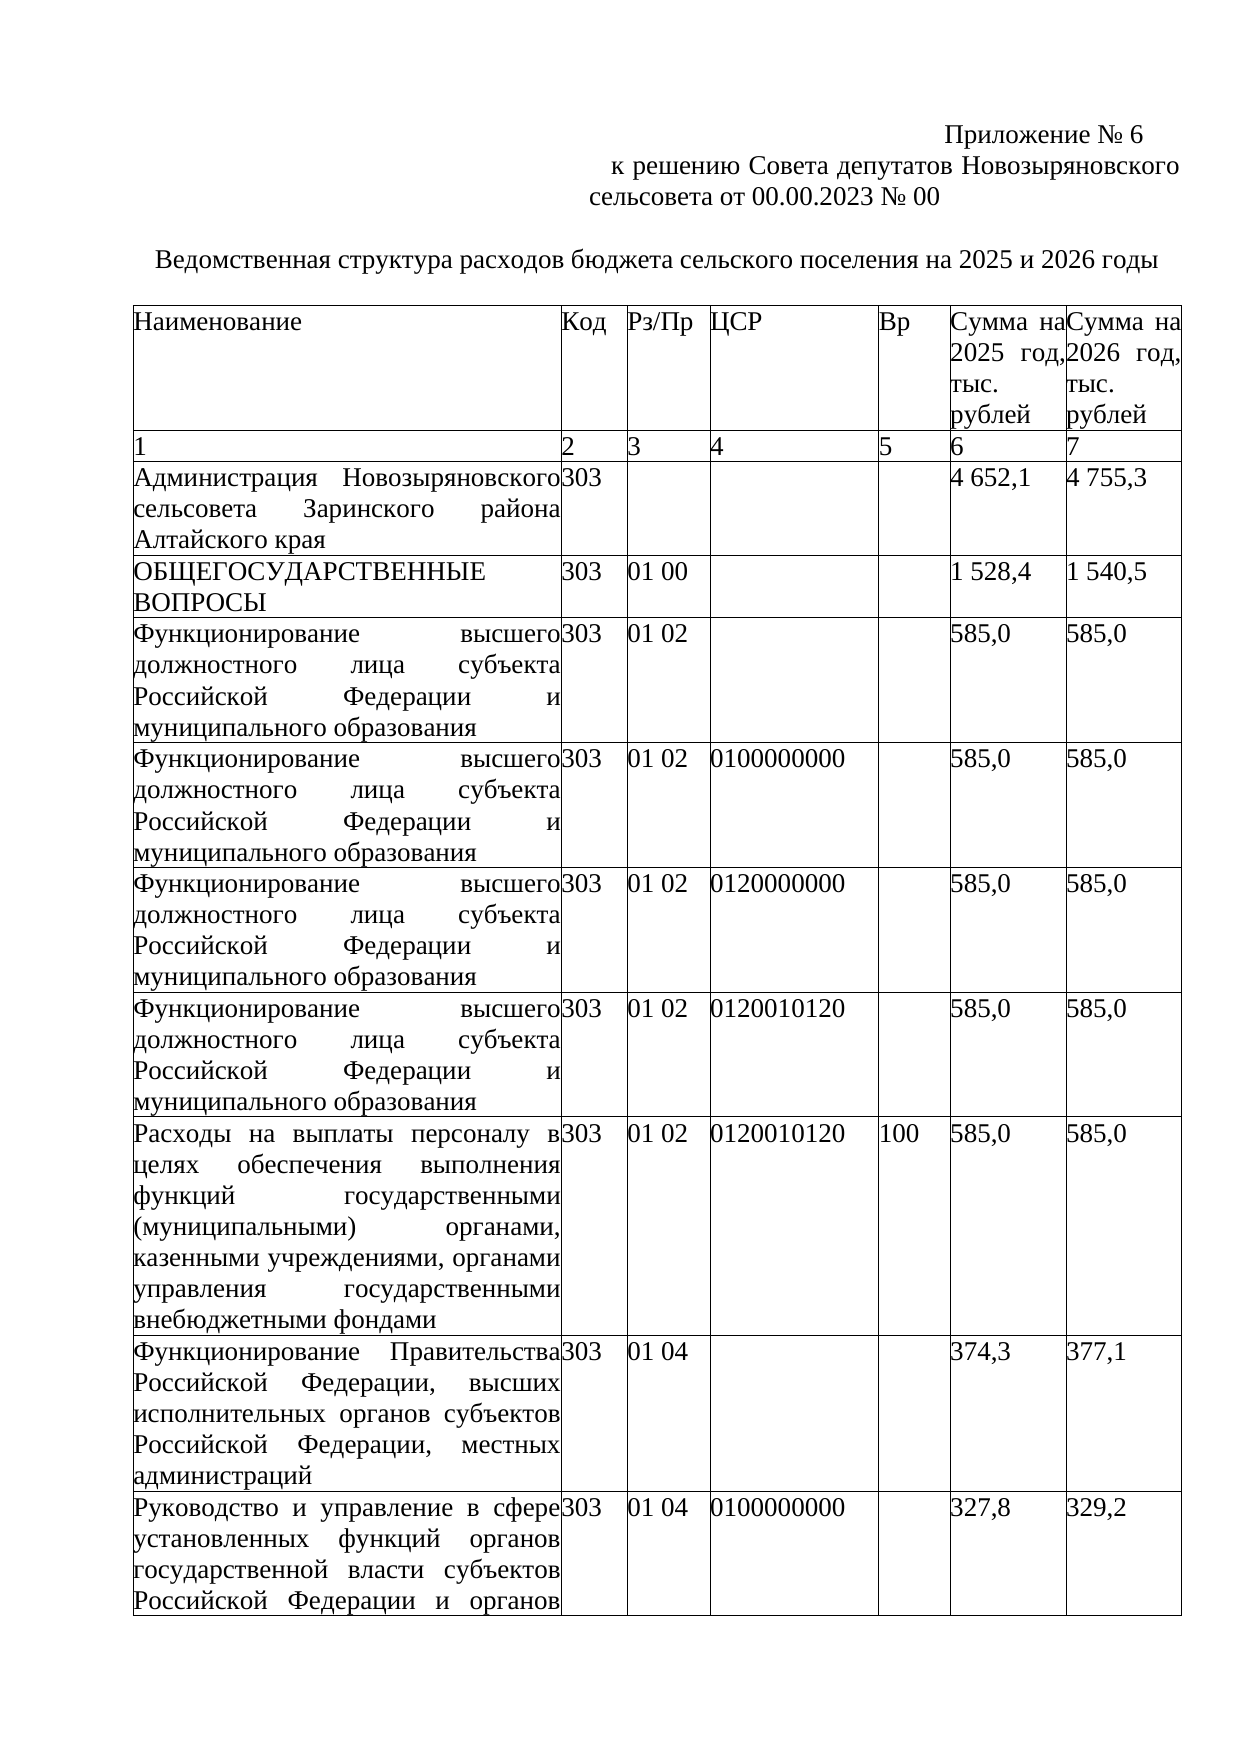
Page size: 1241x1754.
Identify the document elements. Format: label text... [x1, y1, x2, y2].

table_cell 0100000000 [711, 743, 878, 867]
table_header Рз/Пр [628, 306, 710, 430]
table_cell 327,8 [951, 1492, 1066, 1615]
table_cell 0120010120 [711, 993, 878, 1116]
table_cell 7 [1067, 431, 1181, 461]
table_header ЦСР [711, 306, 878, 430]
table_cell Функционирование Правительства Российской Федерации, высших исполнительных органов субъектов Российской Федерации, местных администраций [134, 1336, 561, 1491]
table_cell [134, 1492, 561, 1615]
table_cell [711, 556, 878, 617]
table_cell 585,0 [1067, 618, 1181, 742]
table_header Код [562, 306, 627, 430]
table_cell 01 02 [628, 1117, 710, 1335]
table_cell [879, 556, 950, 617]
table_cell 01 02 [628, 868, 710, 992]
table_cell Функционирование высшего должностного лица субъекта Российской Федерации и муниципального образования [134, 868, 561, 992]
table_cell 3 [628, 431, 710, 461]
table_cell 0120010120 [711, 1117, 878, 1335]
table_cell 585,0 [1067, 868, 1181, 992]
table_cell Администрация Новозыряновского сельсовета Заринского района Алтайского края [134, 462, 561, 555]
table_cell 1 [134, 431, 561, 461]
table_cell 303 [562, 1336, 627, 1491]
table_cell 303 [562, 1117, 627, 1335]
table_cell 5 [879, 431, 950, 461]
table_cell 585,0 [1067, 743, 1181, 867]
table_cell 4 652,1 [951, 462, 1066, 555]
table_cell 4 [711, 431, 878, 461]
table_cell [879, 868, 950, 992]
table_cell 585,0 [951, 1117, 1066, 1335]
table_cell 303 [562, 868, 627, 992]
table_cell ОБЩЕГОСУДАРСТВЕННЫЕ ВОПРОСЫ [134, 556, 561, 617]
table_cell 585,0 [951, 618, 1066, 742]
table_header Наименование [134, 306, 561, 430]
table_cell 100 [879, 1117, 950, 1335]
table_cell [711, 1336, 878, 1491]
table_cell [711, 462, 878, 555]
table_cell 374,3 [951, 1336, 1066, 1491]
table_cell Функционирование высшего должностного лица субъекта Российской Федерации и муниципального образования [134, 743, 561, 867]
table_cell 01 02 [628, 743, 710, 867]
table_cell 585,0 [1067, 1117, 1181, 1335]
table_cell 2 [562, 431, 627, 461]
table_header Вр [879, 306, 950, 430]
table_header Сумма на 2025 год, тыс. рублей [951, 306, 1066, 430]
table_cell 585,0 [951, 993, 1066, 1116]
table_cell 585,0 [951, 868, 1066, 992]
table_cell 303 [562, 1492, 627, 1615]
table_cell 303 [562, 618, 627, 742]
table_cell 1 528,4 [951, 556, 1066, 617]
table_cell 6 [951, 431, 1066, 461]
table_cell 377,1 [1067, 1336, 1181, 1491]
table_cell 585,0 [1067, 993, 1181, 1116]
table_cell [879, 462, 950, 555]
table_cell [879, 743, 950, 867]
table_cell [879, 618, 950, 742]
text Приложение № 6 к решению Совета депутатов Новозыряновского сельсовета от 00.00.2023 № 00 [133, 118, 1181, 212]
table_cell [879, 993, 950, 1116]
table_cell Функционирование высшего должностного лица субъекта Российской Федерации и муниципального образования [134, 993, 561, 1116]
table_cell 1 540,5 [1067, 556, 1181, 617]
table_cell 329,2 [1067, 1492, 1181, 1615]
table_cell 4 755,3 [1067, 462, 1181, 555]
table_cell 303 [562, 993, 627, 1116]
table_cell 0100000000 [711, 1492, 878, 1615]
table_cell 01 00 [628, 556, 710, 617]
table_cell [879, 1336, 950, 1491]
table_cell Функционирование высшего должностного лица субъекта Российской Федерации и муниципального образования [134, 618, 561, 742]
table_cell 303 [562, 556, 627, 617]
table_cell [711, 618, 878, 742]
table_cell [628, 462, 710, 555]
table_cell 01 04 [628, 1492, 710, 1615]
table_cell 01 02 [628, 993, 710, 1116]
table_cell 585,0 [951, 743, 1066, 867]
table_cell [879, 1492, 950, 1615]
table_header Сумма на 2026 год, тыс. рублей [1067, 306, 1181, 430]
table_cell 01 04 [628, 1336, 710, 1491]
text Ведомственная структура расходов бюджета сельского поселения на 2025 и 2026 годы [133, 243, 1181, 274]
table_cell 303 [562, 743, 627, 867]
table_cell 0120000000 [711, 868, 878, 992]
table_cell 01 02 [628, 618, 710, 742]
table_cell 303 [562, 462, 627, 555]
